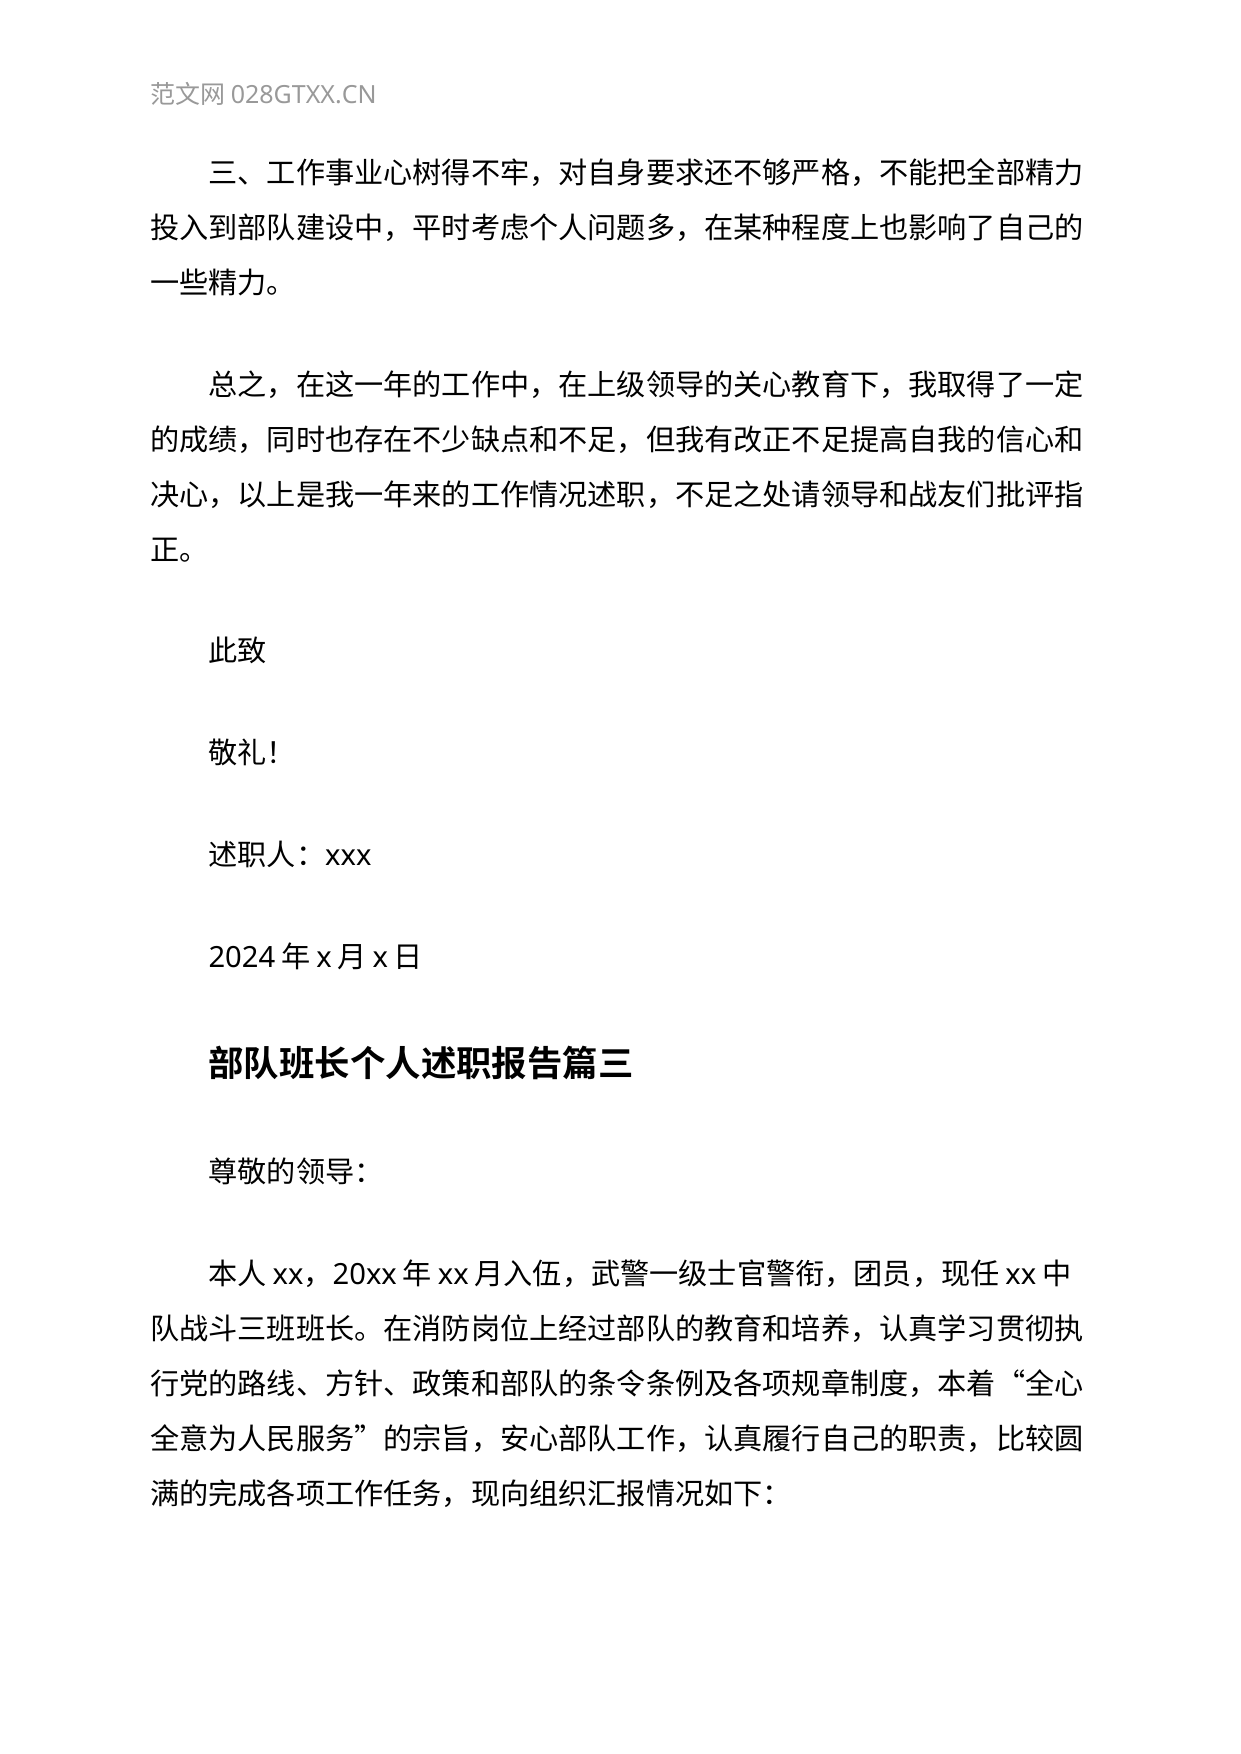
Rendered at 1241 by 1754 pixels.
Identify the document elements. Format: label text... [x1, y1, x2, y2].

text 述职人：xxx [150, 832, 1090, 874]
text 本人xx，20xx年xx月入伍，武警一级士官警衔，团员，现任xx中队战斗三班班长。在消防岗位上经过部队的教育和培养，认真学习贯彻执行党的路线、方针、政策和部队的条令条例及各项规章制度，本着“全心全意为人民服务”的宗旨，安心部队工作，认真履行自己的职责，比较圆满的完成各项工作任务，现向组织汇报情况如下： [150, 1251, 1090, 1513]
text 2024年x月x日 [150, 933, 1090, 976]
text 此致 [150, 628, 1090, 670]
text 总之，在这一年的工作中，在上级领导的关心教育下，我取得了一定的成绩，同时也存在不少缺点和不足，但我有改正不足提高自我的信心和决心，以上是我一年来的工作情况述职，不足之处请领导和战友们批评指正。 [150, 362, 1090, 568]
text 三、工作事业心树得不牢，对自身要求还不够严格，不能把全部精力投入到部队建设中，平时考虑个人问题多，在某种程度上也影响了自己的一些精力。 [150, 150, 1090, 302]
text 敬礼！ [150, 730, 1090, 772]
text 部队班长个人述职报告篇三 [150, 1036, 1090, 1087]
text 尊敬的领导： [150, 1149, 1090, 1191]
